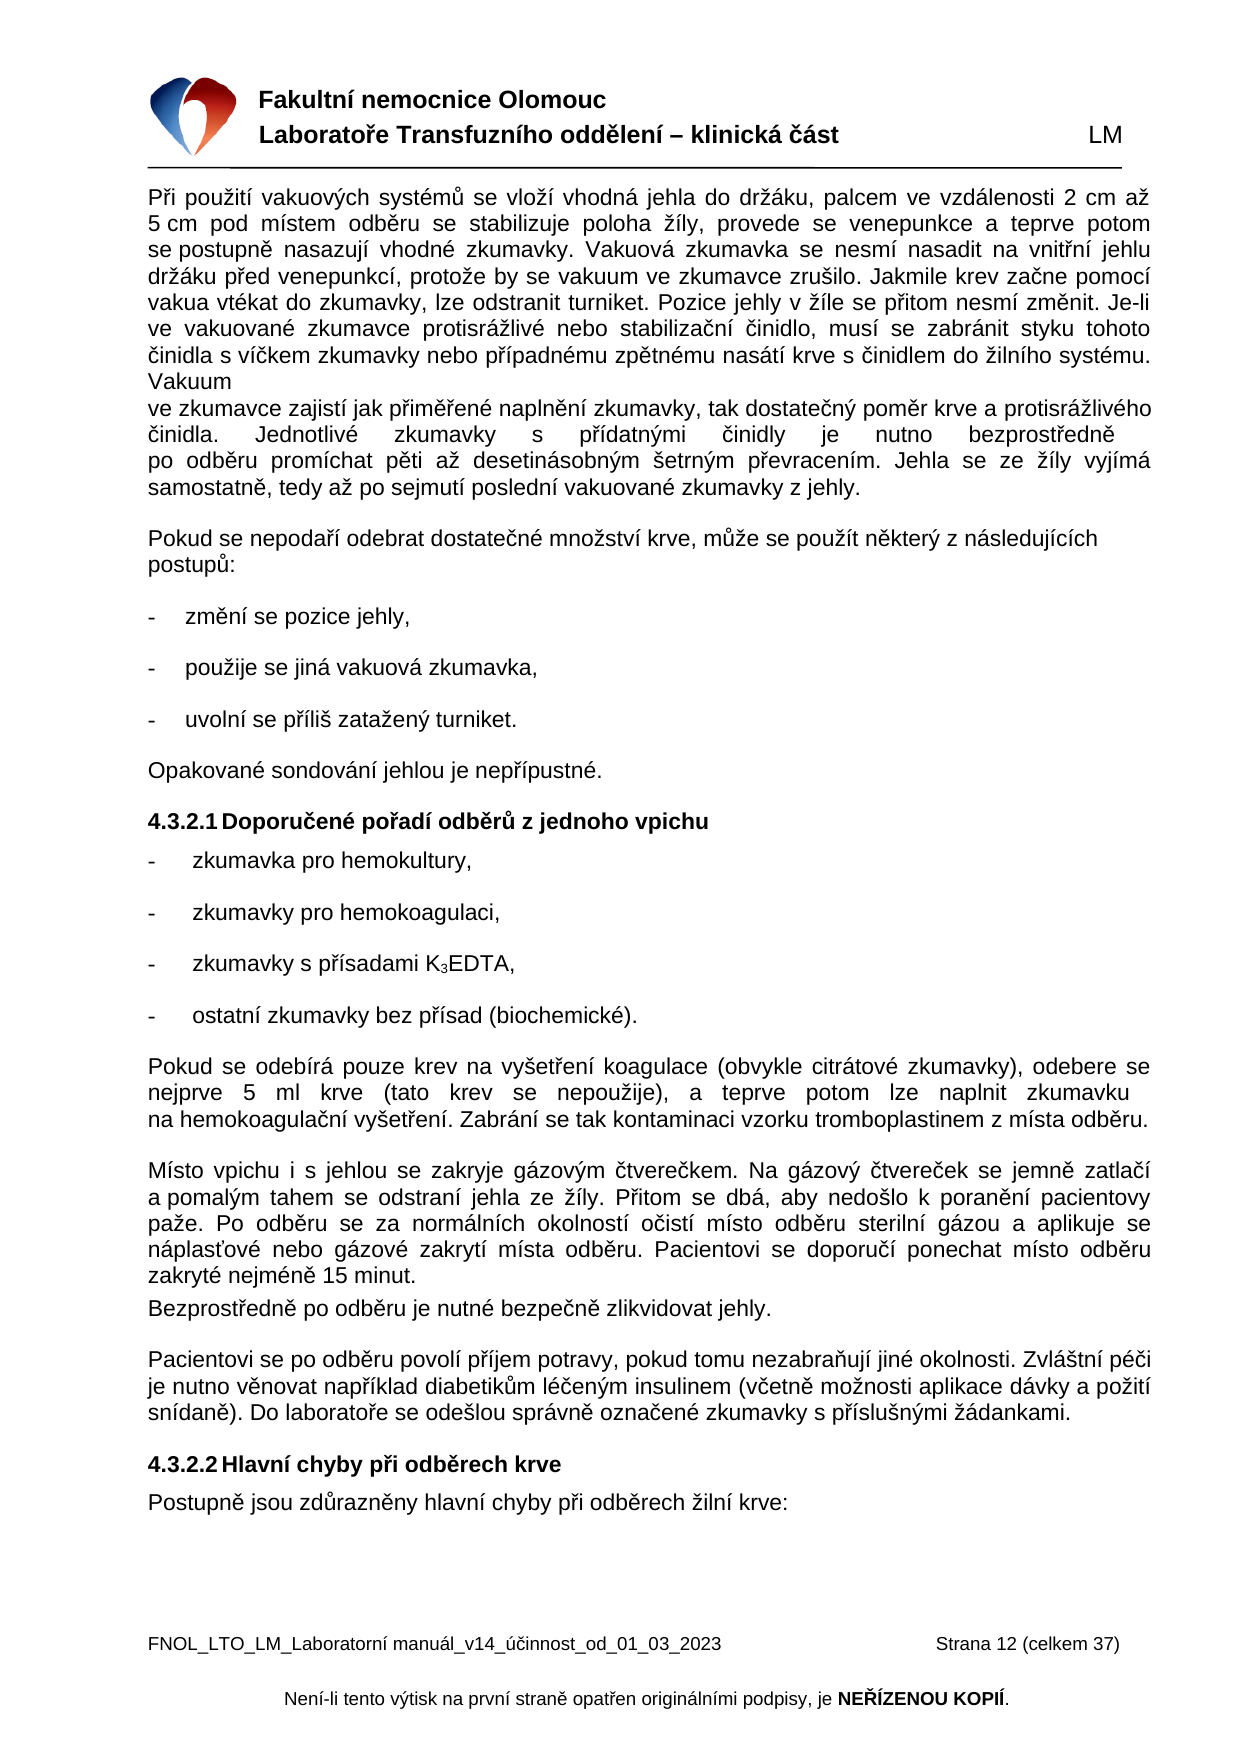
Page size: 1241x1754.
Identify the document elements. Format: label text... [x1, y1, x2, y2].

list zkumavka pro hemokultury, [148, 847, 1152, 874]
list zkumavky s přísadami K3EDTA, [148, 950, 1152, 977]
list použije se jiná vakuová zkumavka, [148, 654, 1152, 681]
text Pacientovi se po odběru povolí příjem potravy, pokud tomu nezabraňují jiné okolnosti. Zvláštní péči je nutno věnovat například diabetikům léčeným insulinem (včetně možnosti aplikace dávky a požití snídaně). Do laboratoře se odešlou správně označené zkumavky s příslušnými žádankami. [148, 1346, 1152, 1426]
list ostatní zkumavky bez přísad (biochemické). [148, 1002, 1152, 1028]
text Pokud se odebírá pouze krev na vyšetření koagulace (obvykle citrátové zkumavky), odebere se nejprve 5 ml krve (tato krev se nepoužije), a teprve potom lze naplnit zkumavku na hemokoagulační vyšetření. Zabrání se tak kontaminaci vzorku tromboplastinem z místa odběru. [148, 1053, 1152, 1132]
list uvolní se příliš zatažený turniket. [148, 706, 1152, 732]
list změní se pozice jehly, [148, 603, 1152, 629]
text Místo vpichu i s jehlou se zakryje gázovým čtverečkem. Na gázový čtvereček se jemně zatlačí a pomalým tahem se odstraní jehla ze žíly. Přitom se dbá, aby nedošlo k poranění pacientovy paže. Po odběru se za normálních okolností očistí místo odběru sterilní gázou a aplikuje se náplasťové nebo gázové zakrytí místa odběru. Pacientovi se doporučí ponechat místo odběru zakryté nejméně 15 minut. [148, 1157, 1152, 1289]
list zkumavky pro hemokoagulaci, [148, 899, 1152, 925]
text Doporučené pořadí odběrů z jednoho vpichu [148, 808, 1152, 835]
text Při použití vakuových systémů se vloží vhodná jehla do držáku, palcem ve vzdálenosti až pod místem odběru se stabilizuje poloha žíly, provede se venepunkce a teprve potom se postupně nasazují vhodné zkumavky. Vakuová zkumavka se nesmí nasadit na vnitřní jehlu držáku před venepunkcí, protože by se vakuum ve zkumavce zrušilo. Jakmile krev začne pomocí vakua vtékat do zkumavky, lze odstranit turniket. Pozice jehly v žíle se přitom nesmí změnit. Je-li ve vakuované zkumavce protisrážlivé nebo stabilizační činidlo, musí se zabránit styku tohoto činidla s víčkem zkumavky nebo případnému zpětnému nasátí krve s činidlem do žilního systému. Vakuum ve zkumavce zajistí jak přiměřené naplnění zkumavky, tak dostatečný poměr krve a protisrážlivého činidla. Jednotlivé zkumavky s přídatnými činidly je nutno bezprostředně po odběru promíchat pěti až desetinásobným šetrným převracením. Jehla se ze žíly vyjímá samostatně, tedy až po sejmutí poslední vakuované zkumavky z jehly. [148, 184, 1152, 500]
text Pokud se nepodaří odebrat dostatečné množství krve, může se použít některý z následujících postupů: [148, 525, 1152, 578]
text Hlavní chyby při odběrech krve [148, 1451, 1152, 1477]
text Postupně jsou zdůrazněny hlavní chyby při odběrech žilní krve: [148, 1489, 1152, 1516]
text Bezprostředně po odběru je nutné bezpečně zlikvidovat jehly. [148, 1295, 1152, 1321]
text Opakované sondování jehlou je nepřípustné. [148, 757, 1152, 783]
